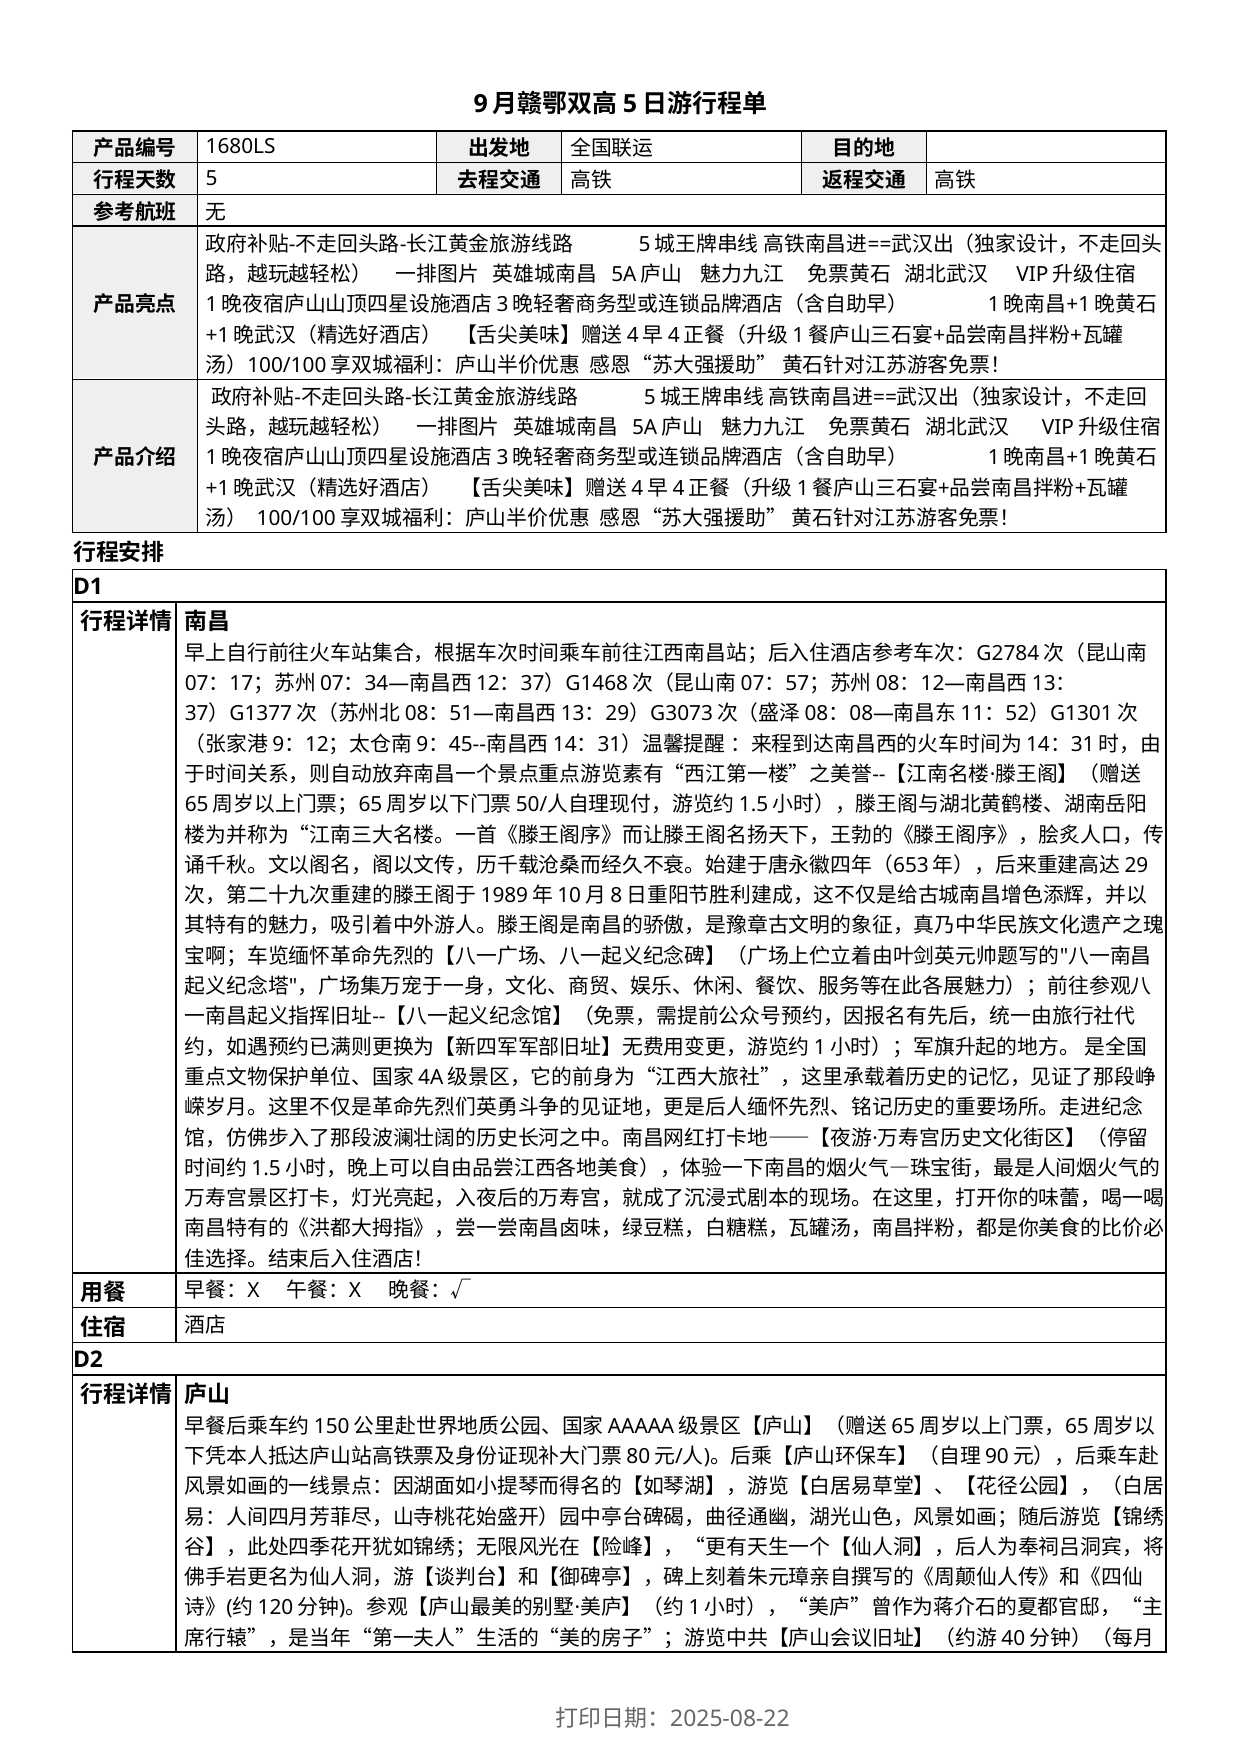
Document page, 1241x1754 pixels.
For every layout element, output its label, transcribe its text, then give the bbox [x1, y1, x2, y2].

table_cell 产品介绍 [73, 380, 197, 532]
table_header 出发地 [437, 132, 561, 162]
table_cell 政府补贴-不走回头路-长江黄金旅游线路 [198, 380, 1165, 532]
table_cell 参考航班 [73, 195, 197, 225]
table_cell 用餐 [73, 1274, 175, 1307]
table_cell 早餐：X 午餐：X 晚餐：√ [177, 1274, 1165, 1307]
table_header 目的地 [802, 132, 926, 162]
table_cell 住宿 [73, 1308, 175, 1342]
table_cell 政府补贴-不走回头路-长江黄金旅游线路 [198, 227, 1165, 378]
table_cell 高铁 [562, 163, 801, 193]
table_cell 酒店 [177, 1308, 1165, 1342]
table_cell D2 [73, 1343, 1165, 1374]
table_cell 产品亮点 [73, 227, 197, 378]
table_cell 返程交通 [802, 163, 926, 193]
table_cell 去程交通 [437, 163, 561, 193]
table_header 1680LS [198, 132, 436, 162]
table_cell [177, 1376, 1165, 1651]
table_cell 行程详情 [73, 603, 175, 1272]
text 9月赣鄂双高5日游行程单 [73, 83, 1167, 119]
table_header 全国联运 [562, 132, 801, 162]
table_header [927, 132, 1165, 162]
table_cell 无 [198, 195, 1165, 225]
table_header D1 [73, 570, 1165, 601]
table_cell 行程天数 [73, 163, 197, 193]
table_cell 5 [198, 163, 436, 193]
table_cell 行程详情 [73, 1376, 175, 1651]
table_header 产品编号 [73, 132, 197, 162]
table_cell 南昌 早上自行前往火车站集合，根据车次时间乘车前往江西南昌站；后入住酒店 [177, 603, 1165, 1272]
text 行程安排 [73, 534, 1167, 567]
table_cell 高铁 [927, 163, 1165, 193]
